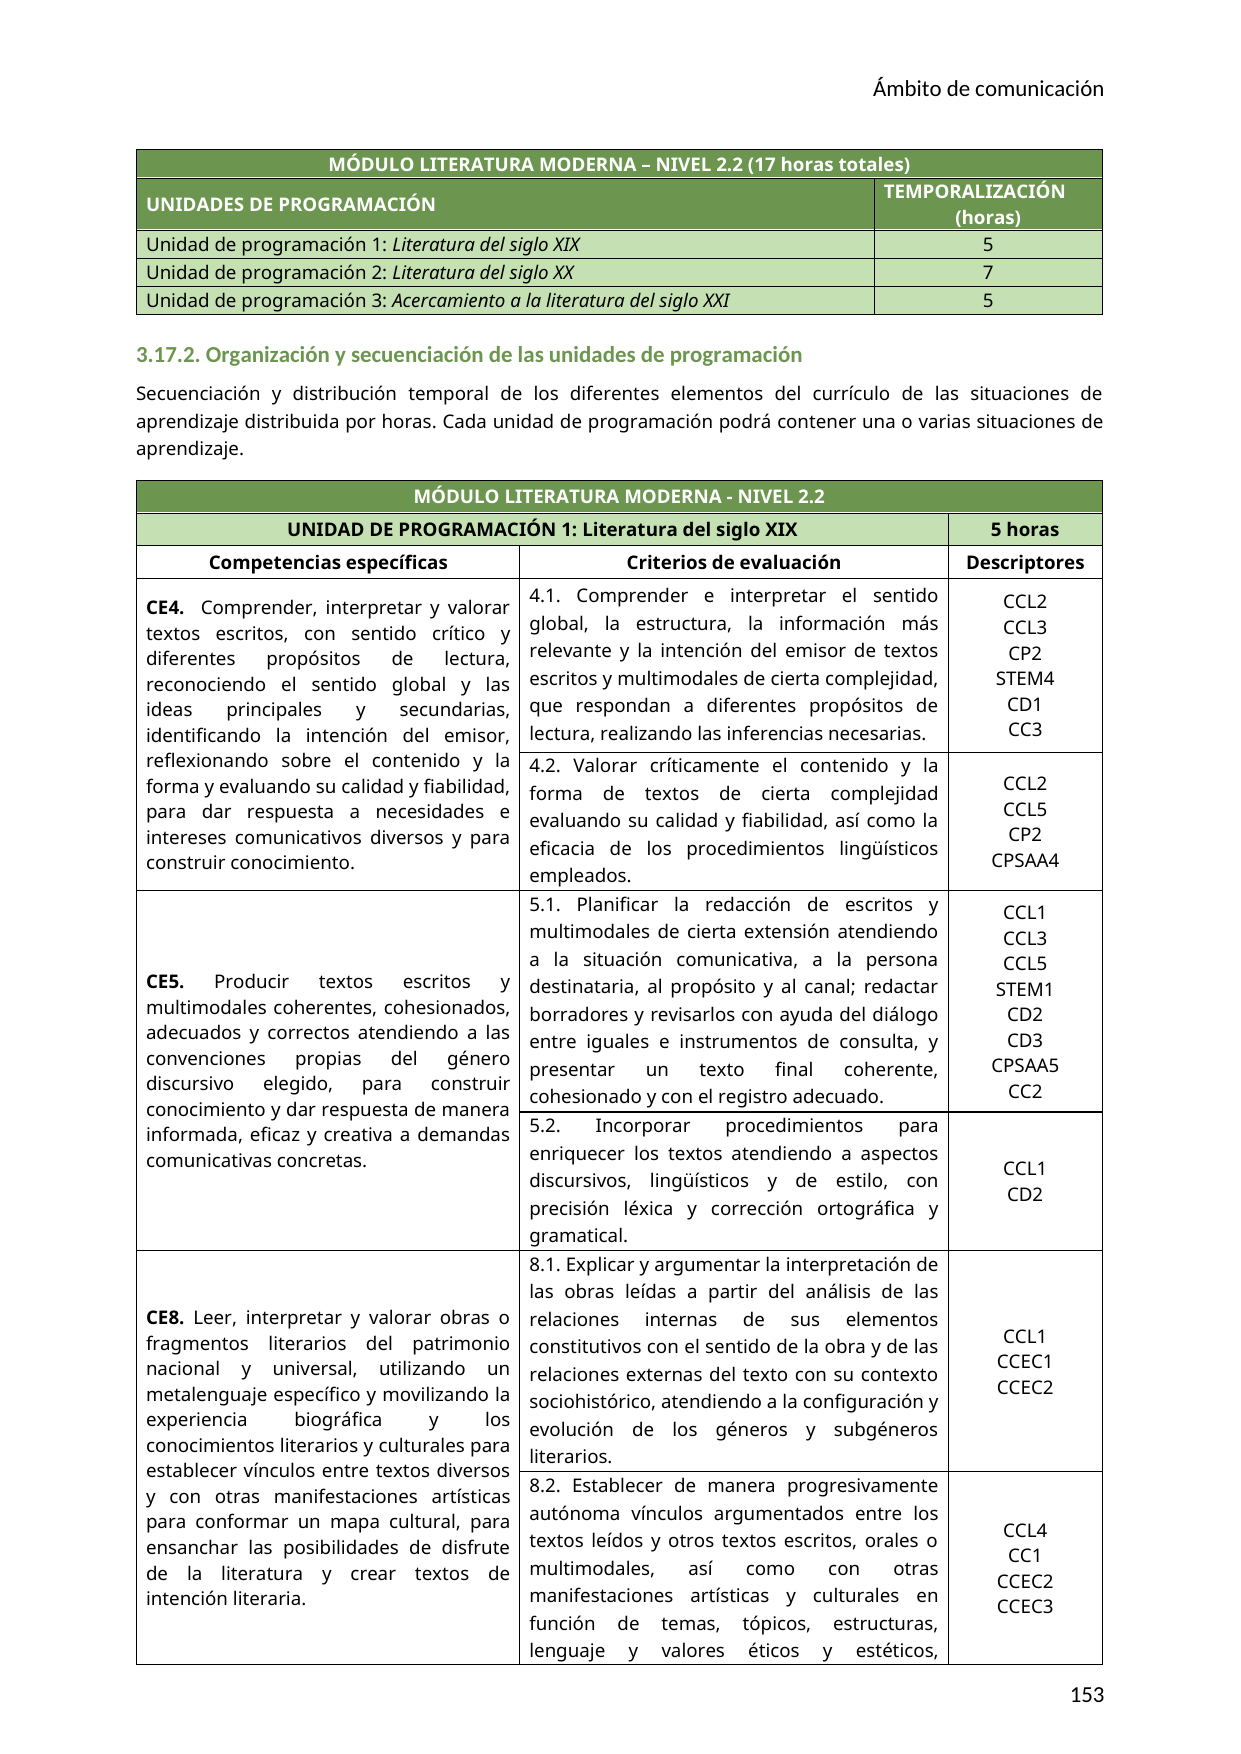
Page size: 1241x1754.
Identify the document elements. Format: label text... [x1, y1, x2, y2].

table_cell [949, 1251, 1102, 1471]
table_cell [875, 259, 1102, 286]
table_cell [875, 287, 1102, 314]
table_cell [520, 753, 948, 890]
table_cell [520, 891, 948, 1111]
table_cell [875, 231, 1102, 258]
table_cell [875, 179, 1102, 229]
text Secuenciación y distribución temporal de los diferentes elementos del currículo de las situaciones de aprendizaje distribuida por horas. Cada unidad de programación podrá contener una o varias situaciones de aprendizaje. [136, 380, 1104, 461]
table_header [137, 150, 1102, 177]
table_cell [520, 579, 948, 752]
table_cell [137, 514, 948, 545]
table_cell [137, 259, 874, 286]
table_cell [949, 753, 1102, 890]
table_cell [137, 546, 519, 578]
subtitle 3.17.2. Organización y secuenciación de las unidades de programación [136, 340, 1104, 368]
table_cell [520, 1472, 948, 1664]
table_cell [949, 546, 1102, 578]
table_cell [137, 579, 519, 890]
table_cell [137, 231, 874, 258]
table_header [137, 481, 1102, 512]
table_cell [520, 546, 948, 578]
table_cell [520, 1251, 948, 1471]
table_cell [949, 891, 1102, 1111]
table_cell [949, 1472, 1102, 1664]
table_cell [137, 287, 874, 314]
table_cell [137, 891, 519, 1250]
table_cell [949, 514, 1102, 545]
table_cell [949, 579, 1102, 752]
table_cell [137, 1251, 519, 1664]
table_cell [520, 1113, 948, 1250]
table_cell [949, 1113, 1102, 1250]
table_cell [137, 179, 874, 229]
